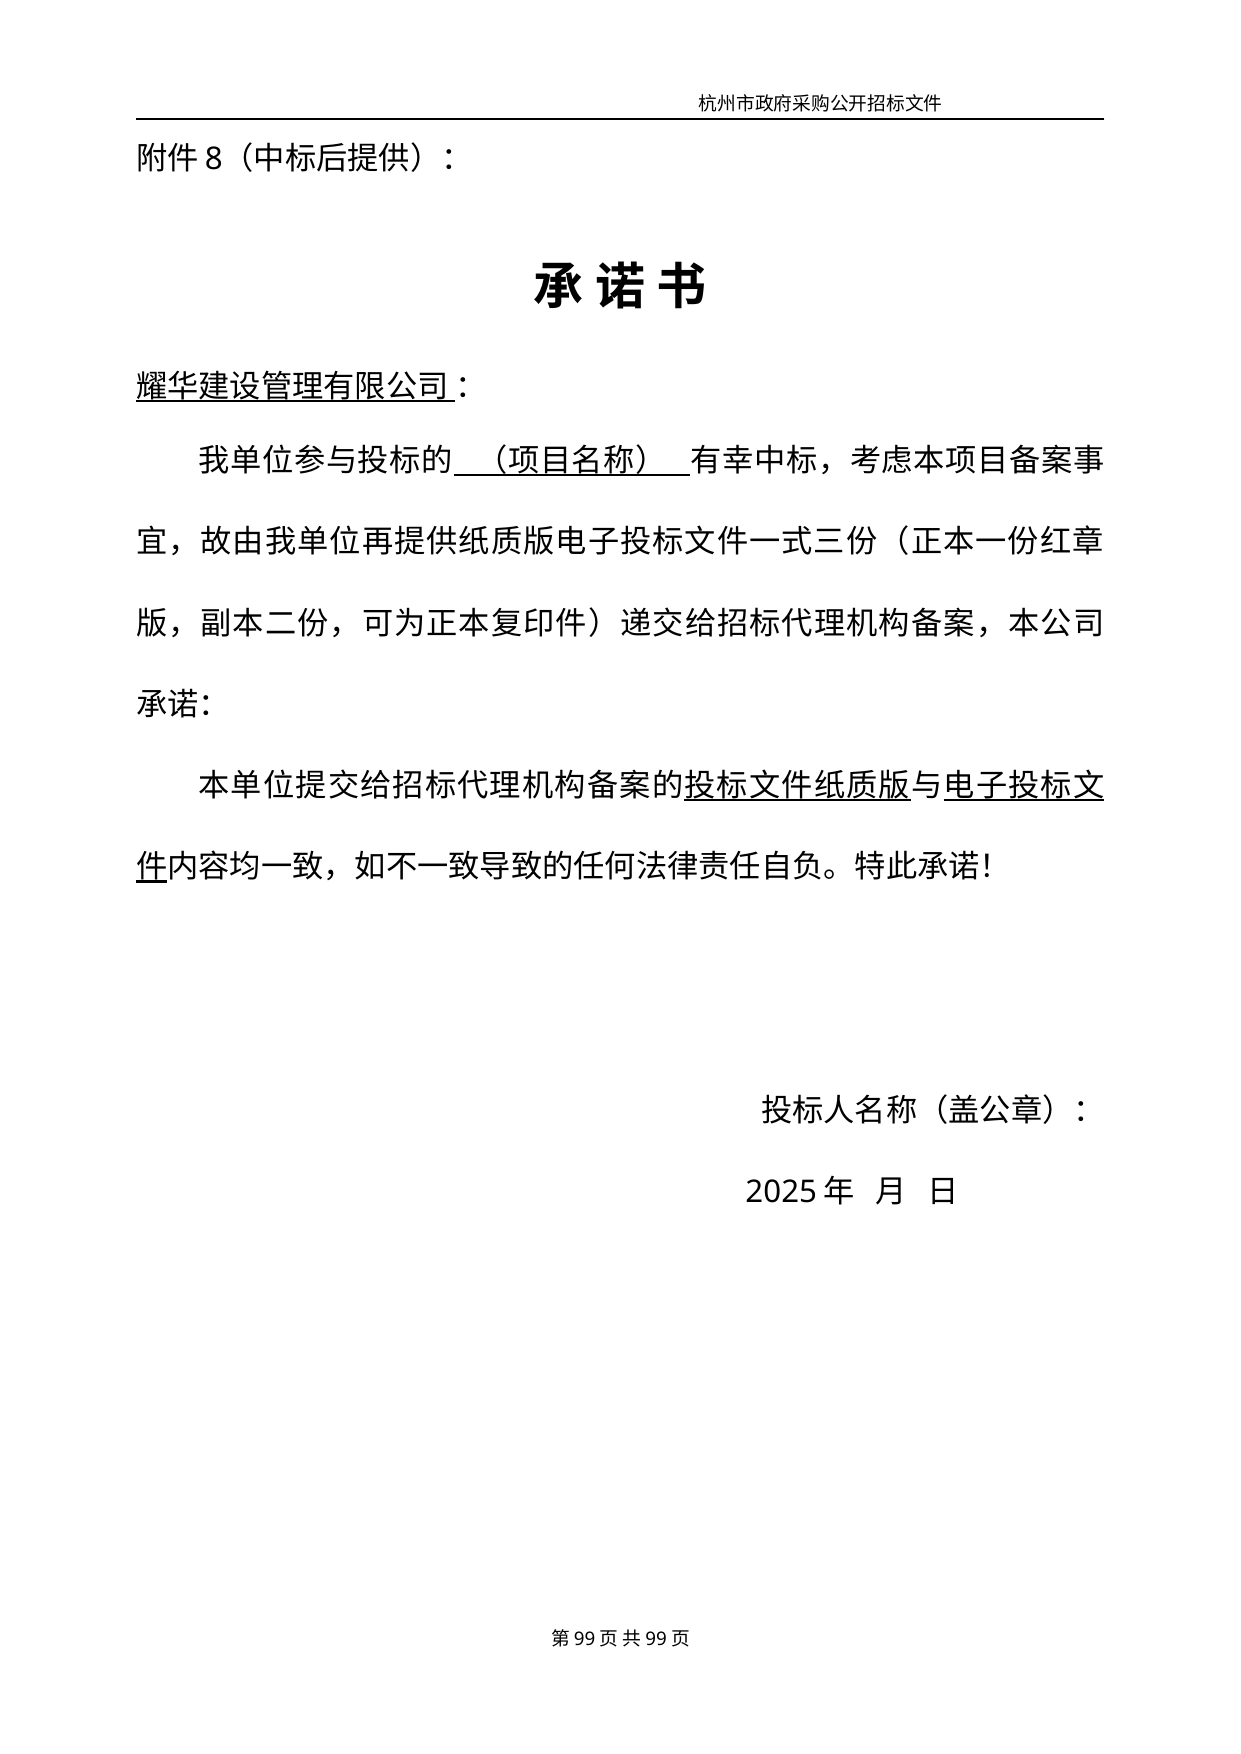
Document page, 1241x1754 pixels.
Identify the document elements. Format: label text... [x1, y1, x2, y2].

text 承 诺 书 [136, 246, 1104, 319]
text 附件8（中标后提供）： [136, 133, 1104, 178]
text 耀华建设管理有限公司 ： [136, 361, 1104, 407]
text 投标人名称（盖公章）： [136, 1057, 1104, 1138]
text 我单位参与投标的 （项目名称） 有幸中标，考虑本项目备案事宜，故由我单位再提供纸质版电子投标文件一式三份（正本一份红章版，副本二份，可为正本复印件）递交给招标代理机构备案，本公司承诺： [136, 407, 1104, 732]
text 本单位提交给招标代理机构备案的投标文件纸质版与电子投标文件内容均一致，如不一致导致的任何法律责任自负。特此承诺！ [136, 732, 1104, 894]
text 2025年 月 日 [136, 1138, 1104, 1219]
